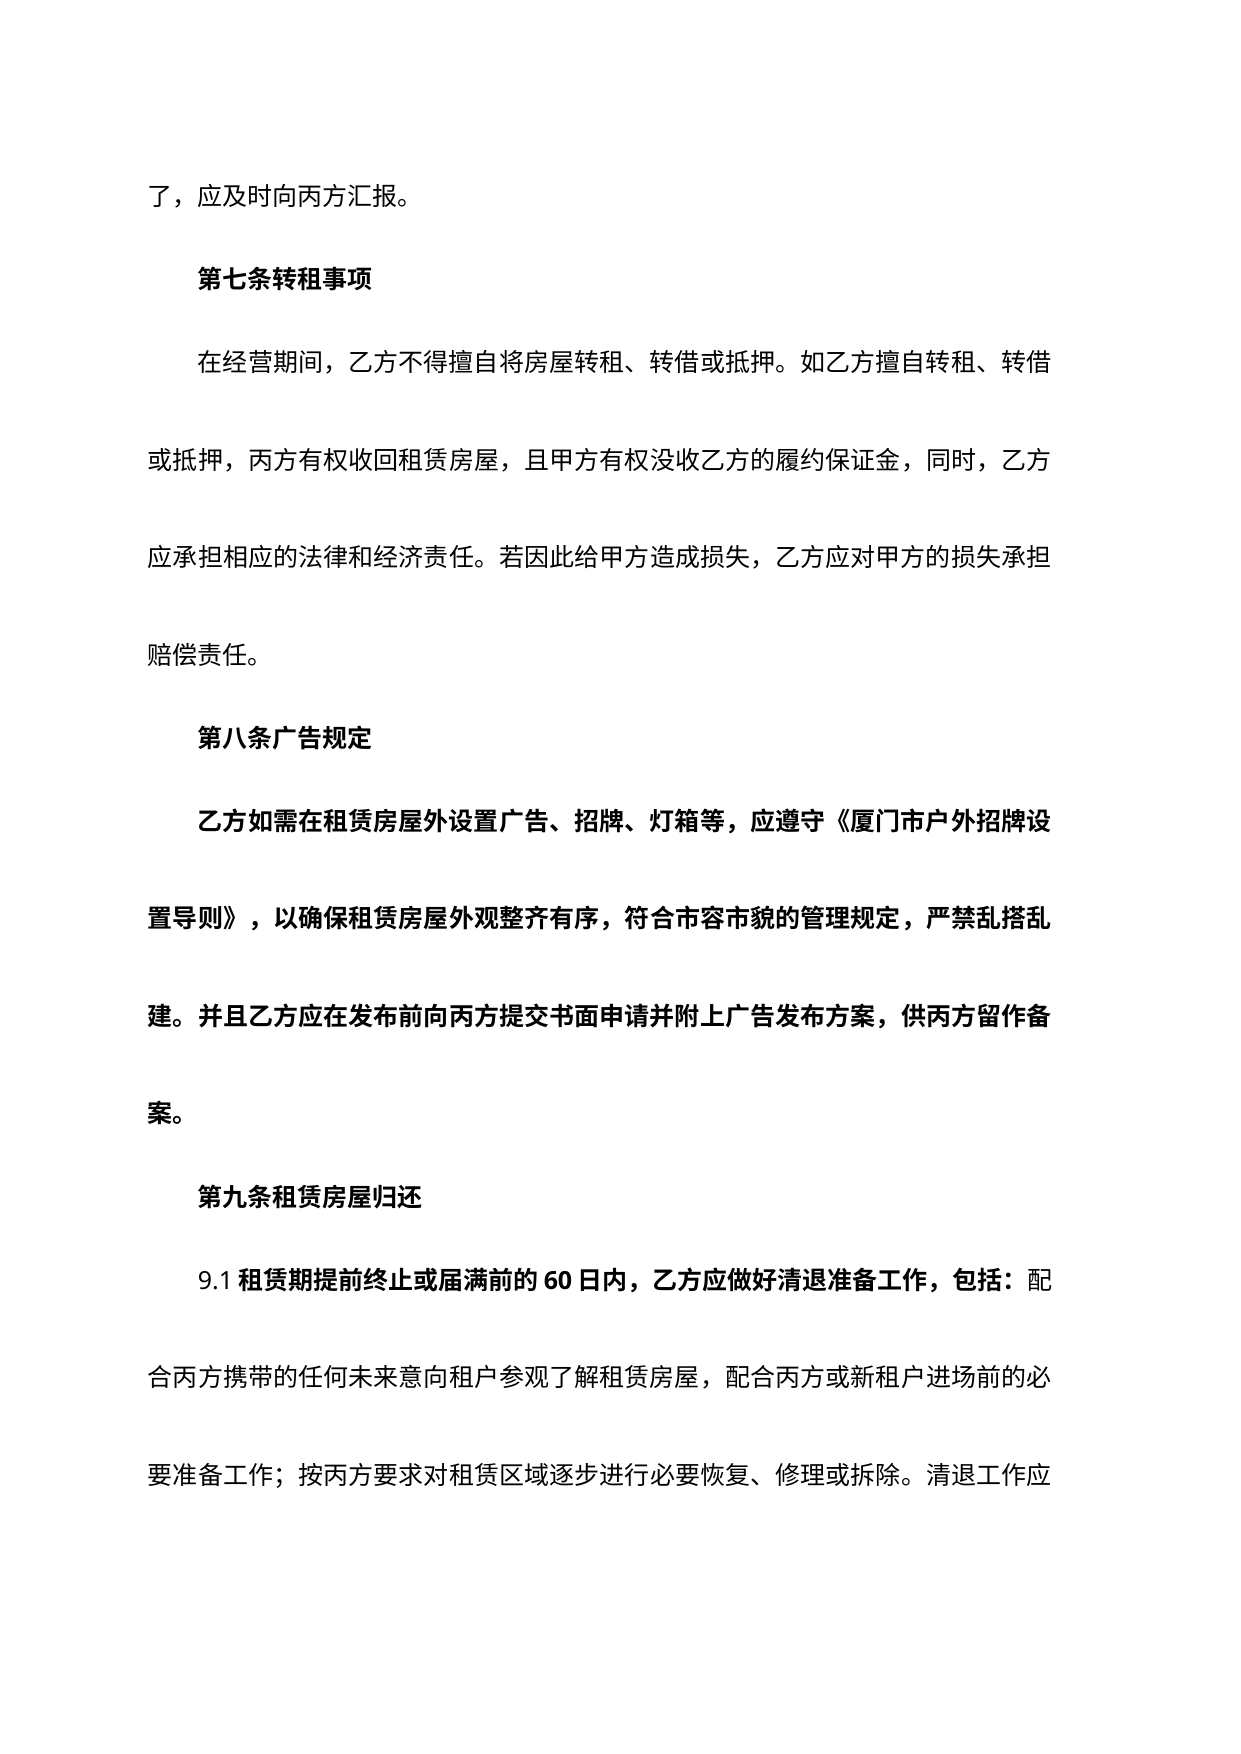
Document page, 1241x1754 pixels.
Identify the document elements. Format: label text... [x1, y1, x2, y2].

text 第九条租赁房屋归还 [148, 1163, 1053, 1228]
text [148, 1246, 1053, 1506]
text 第八条广告规定 [148, 704, 1053, 769]
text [148, 162, 1053, 227]
text 在经营期间，乙方不得擅自将房屋转租、转借或抵押。如乙方擅自转租、转借或抵押，丙方有权收回租赁房屋，且甲方有权没收乙方的履约保证金，同时，乙方应承担相应的法律和经济责任。若因此给甲方造成损失，乙方应对甲方的损失承担赔偿责任。 [148, 328, 1053, 686]
text 第七条转租事项 [148, 245, 1053, 310]
text 乙方如需在租赁房屋外设置广告、招牌、灯箱等，应遵守《厦门市户外招牌设置导则》，以确保租赁房屋外观整齐有序，符合市容市貌的管理规定，严禁乱搭乱建。并且乙方应在发布前向丙方提交书面申请并附上广告发布方案，供丙方留作备案。 [148, 787, 1053, 1144]
